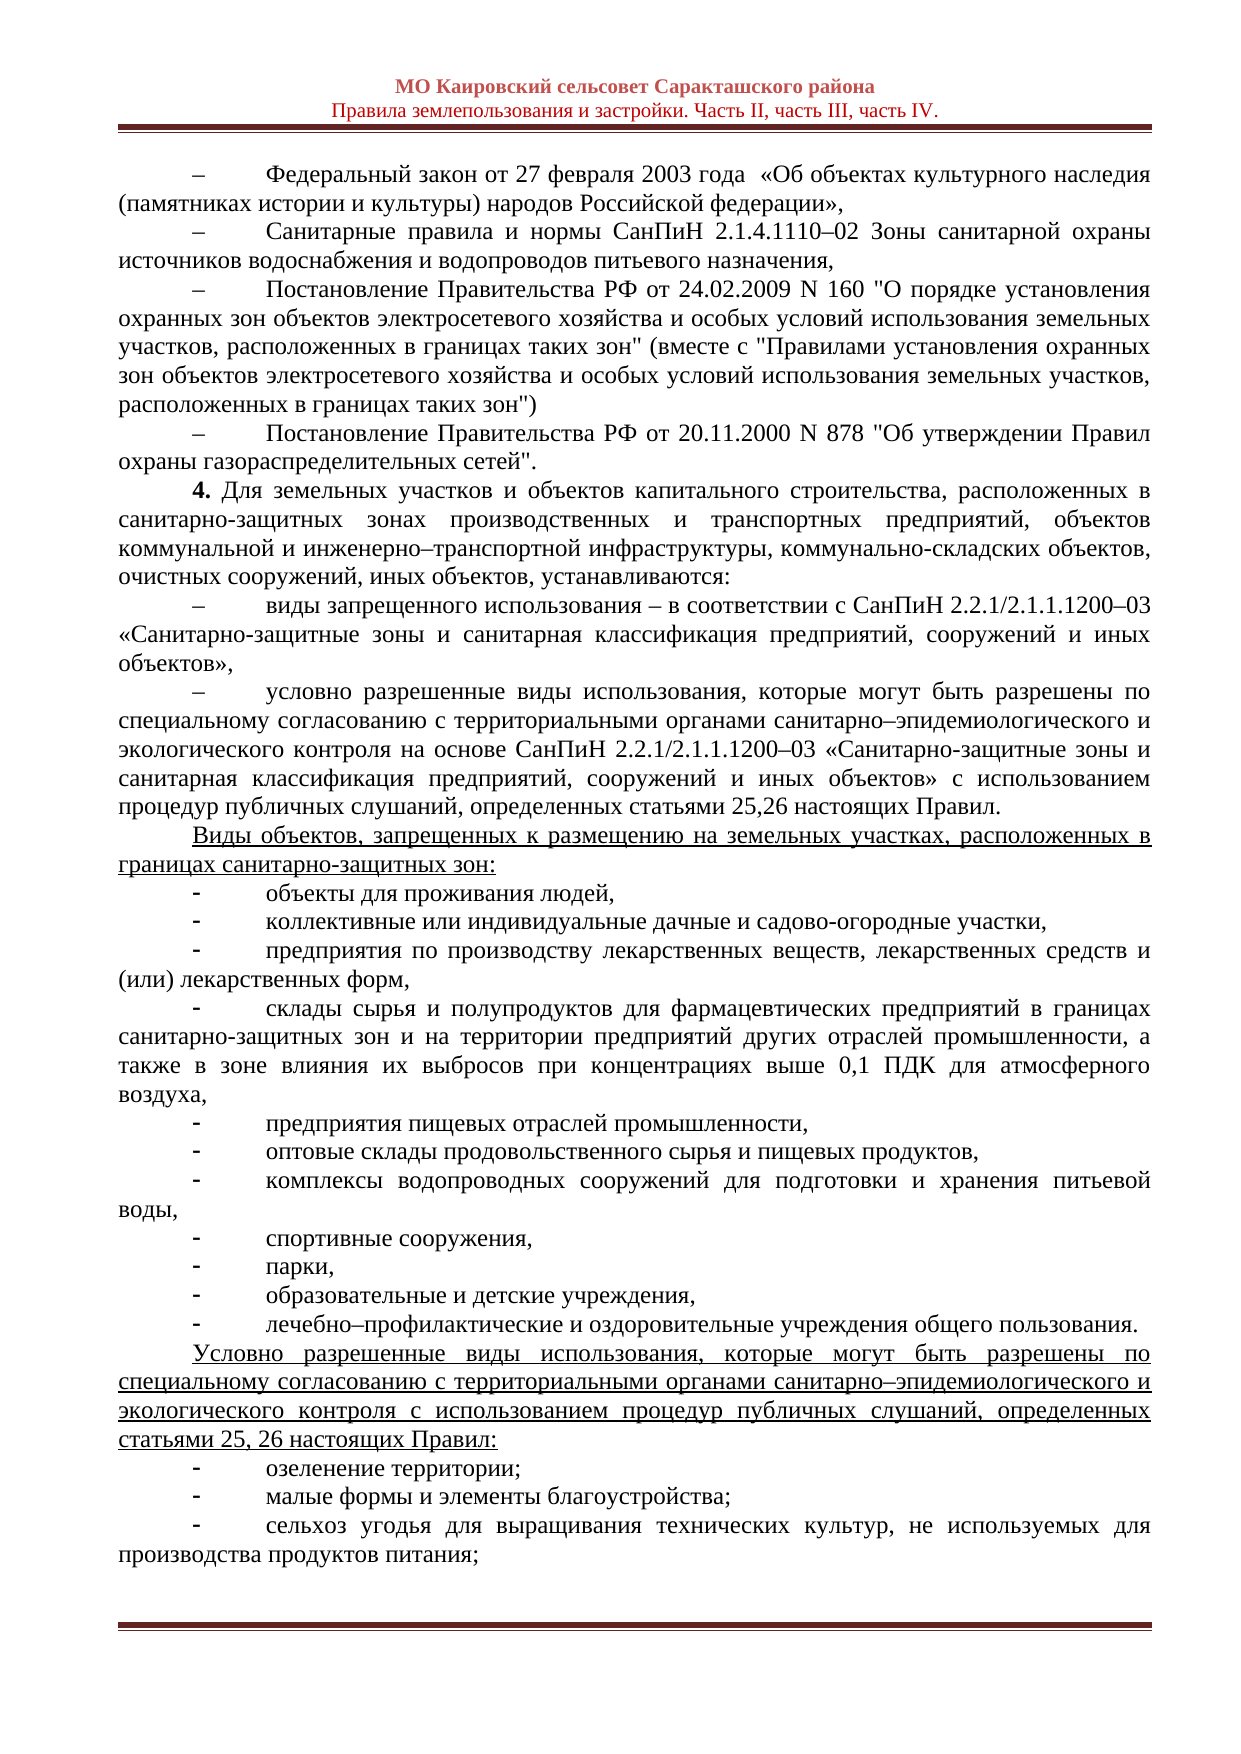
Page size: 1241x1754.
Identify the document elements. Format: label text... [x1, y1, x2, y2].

list предприятия по производству лекарственных веществ, лекарственных средств и (или) лекарственных форм, [118, 935, 1152, 993]
text Условно разрешенные виды использования, которые могут быть разрешены по специальному согласованию с территориальными органами санитарно–эпидемиологического и экологического контроля с использованием процедур публичных слушаний, определенных статьями 25, 26 настоящих Правил: [118, 1393, 1152, 1453]
list сельхоз угодья для выращивания технических культур, не используемых для производства продуктов питания; [118, 1510, 1152, 1568]
list парки, [118, 1251, 1152, 1280]
text 4. Для земельных участков и объектов капитального строительства, расположенных в санитарно-защитных зонах производственных и транспортных предприятий, объектов коммунальной и инженерно–транспортной инфраструктуры, коммунально-складских объектов, очистных сооружений, иных объектов, устанавливаются: [118, 475, 1152, 590]
list Постановление Правительства РФ от 20.11.2000 N 878 "Об утверждении Правил охраны газораспределительных сетей". [118, 418, 1152, 475]
list образовательные и детские учреждения, [118, 1280, 1152, 1309]
list малые формы и элементы благоустройства; [118, 1481, 1152, 1510]
text Условно разрешенные виды использования, которые могут быть разрешены по специальному согласованию с территориальными органами санитарно–эпидемиологического и экологического контроля с использованием процедур публичных слушаний, определенных статьями 25, 26 настоящих Правил: [118, 1338, 1152, 1391]
list озеленение территории; [118, 1453, 1152, 1481]
list Федеральный закон от 27 февраля 2003 года «Об объектах культурного наследия (памятниках истории и культуры) народов Российской федерации», [118, 159, 1152, 216]
list условно разрешенные виды использования, которые могут быть разрешены по специальному согласованию с территориальными органами санитарно–эпидемиологического и экологического контроля на основе СанПиН 2.2.1/2.1.1.1200–03 «Санитарно-защитные зоны и санитарная классификация предприятий, сооружений и иных объектов» с использованием процедур публичных слушаний, определенных статьями 25,26 настоящих Правил. [118, 676, 1152, 820]
list объекты для проживания людей, [118, 878, 1152, 906]
list спортивные сооружения, [118, 1223, 1152, 1251]
list лечебно–профилактические и оздоровительные учреждения общего пользования. [118, 1309, 1152, 1338]
list Постановление Правительства РФ от 24.02.2009 N 160 "О порядке установления охранных зон объектов электросетевого хозяйства и особых условий использования земельных участков, расположенных в границах таких зон" (вместе с "Правилами установления охранных зон объектов электросетевого хозяйства и особых условий использования земельных участков, расположенных в границах таких зон") [118, 274, 1152, 418]
list склады сырья и полупродуктов для фармацевтических предприятий в границах санитарно-защитных зон и на территории предприятий других отраслей промышленности, а также в зоне влияния их выбросов при концентрациях выше 0,1 ПДК для атмосферного воздуха, [118, 993, 1152, 1108]
list комплексы водопроводных сооружений для подготовки и хранения питьевой воды, [118, 1165, 1152, 1223]
list оптовые склады продовольственного сырья и пищевых продуктов, [118, 1136, 1152, 1165]
text Виды объектов, запрещенных к размещению на земельных участках, расположенных в границах санитарно-защитных зон: [118, 820, 1152, 878]
list виды запрещенного использования – в соответствии с СанПиН 2.2.1/2.1.1.1200–03 «Санитарно-защитные зоны и санитарная классификация предприятий, сооружений и иных объектов», [118, 590, 1152, 676]
list коллективные или индивидуальные дачные и садово-огородные участки, [118, 906, 1152, 935]
list предприятия пищевых отраслей промышленности, [118, 1108, 1152, 1136]
list Санитарные правила и нормы СанПиН 2.1.4.1110–02 Зоны санитарной охраны источников водоснабжения и водопроводов питьевого назначения, [118, 216, 1152, 274]
